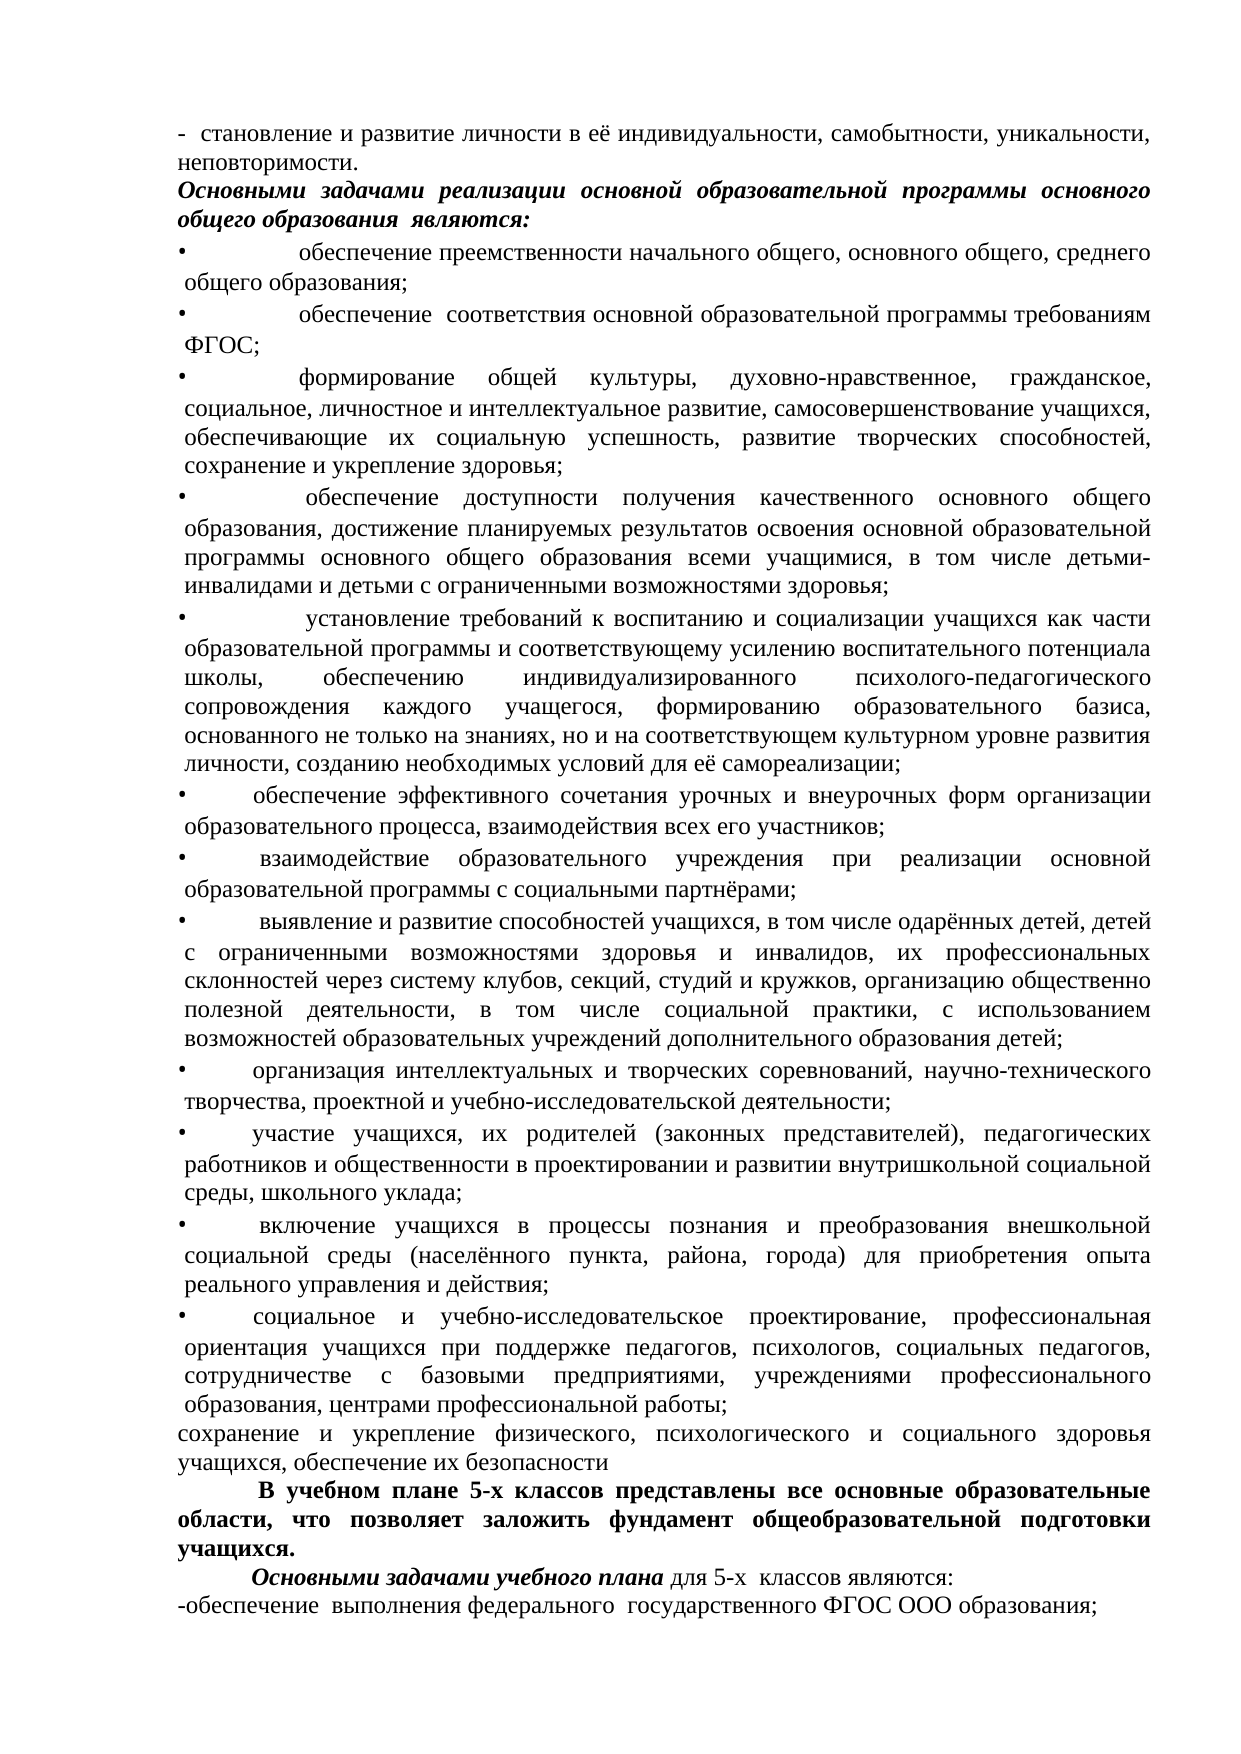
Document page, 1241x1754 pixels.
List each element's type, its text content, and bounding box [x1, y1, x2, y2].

list установление требований к воспитанию и социализации учащихся как части образовательной программы и соответствующему усилению воспитательного потенциала школы, обеспечению индивидуализированного психолого-педагогического сопровождения каждого учащегося, формированию образовательного базиса, основанного не только на знаниях, но и на соответствующем культурном уровне развития личности, созданию необходимых условий для её самореализации; [177, 599, 1152, 777]
text Основными задачами учебного плана для 5-х классов являются: [177, 1562, 1152, 1591]
list -обеспечение выполнения федерального государственного ФГОС ООО образования; [140, 1591, 1152, 1619]
list формирование общей культуры, духовно-нравственное, гражданское, социальное, личностное и интеллектуальное развитие, самосовершенствование учащихся, обеспечивающие их социальную успешность, развитие творческих способностей, сохранение и укрепление здоровья; [177, 359, 1152, 479]
list обеспечение соответствия основной образовательной программы требованиям ФГОС; [177, 296, 1152, 359]
list включение учащихся в процессы познания и преобразования внешкольной социальной среды (населённого пункта, района, города) для приобретения опыта реального управления и действия; [177, 1206, 1152, 1298]
list участие учащихся, их родителей (законных представителей), педагогических работников и общественности в проектировании и развитии внутришкольной социальной среды, школьного уклада; [177, 1115, 1152, 1206]
list социальное и учебно-исследовательское проектирование, профессиональная ориентация учащихся при поддержке педагогов, психологов, социальных педагогов, сотрудничестве с базовыми предприятиями, учреждениями профессионального образования, центрами профессиональной работы; [177, 1298, 1152, 1418]
text В учебном плане 5-х классов представлены все основные образовательные области, что позволяет заложить фундамент общеобразовательной подготовки учащихся. [177, 1476, 1152, 1562]
list обеспечение преемственности начального общего, основного общего, среднего общего образования; [177, 233, 1152, 296]
list обеспечение эффективного сочетания урочных и внеурочных форм организации образовательного процесса, взаимодействия всех его участников; [177, 777, 1152, 840]
list выявление и развитие способностей учащихся, в том числе одарённых детей, детей с ограниченными возможностями здоровья и инвалидов, их профессиональных склонностей через систему клубов, секций, студий и кружков, организацию общественно полезной деятельности, в том числе социальной практики, с использованием возможностей образовательных учреждений дополнительного образования детей; [177, 903, 1152, 1052]
list обеспечение доступности получения качественного основного общего образования, достижение планируемых результатов освоения основной образовательной программы основного общего образования всеми учащимися, в том числе детьми-инвалидами и детьми с ограниченными возможностями здоровья; [177, 479, 1152, 599]
text сохранение и укрепление физического, психологического и социального здоровья учащихся, обеспечение их безопасности [177, 1418, 1152, 1476]
text - становление и развитие личности в её индивидуальности, самобытности, уникальности, неповторимости. [177, 118, 1152, 176]
list организация интеллектуальных и творческих соревнований, научно-технического творчества, проектной и учебно-исследовательской деятельности; [177, 1052, 1152, 1115]
list взаимодействие образовательного учреждения при реализации основной образовательной программы с социальными партнёрами; [177, 840, 1152, 903]
text Основными задачами реализации основной образовательной программы основного общего образования являются: [177, 176, 1152, 233]
